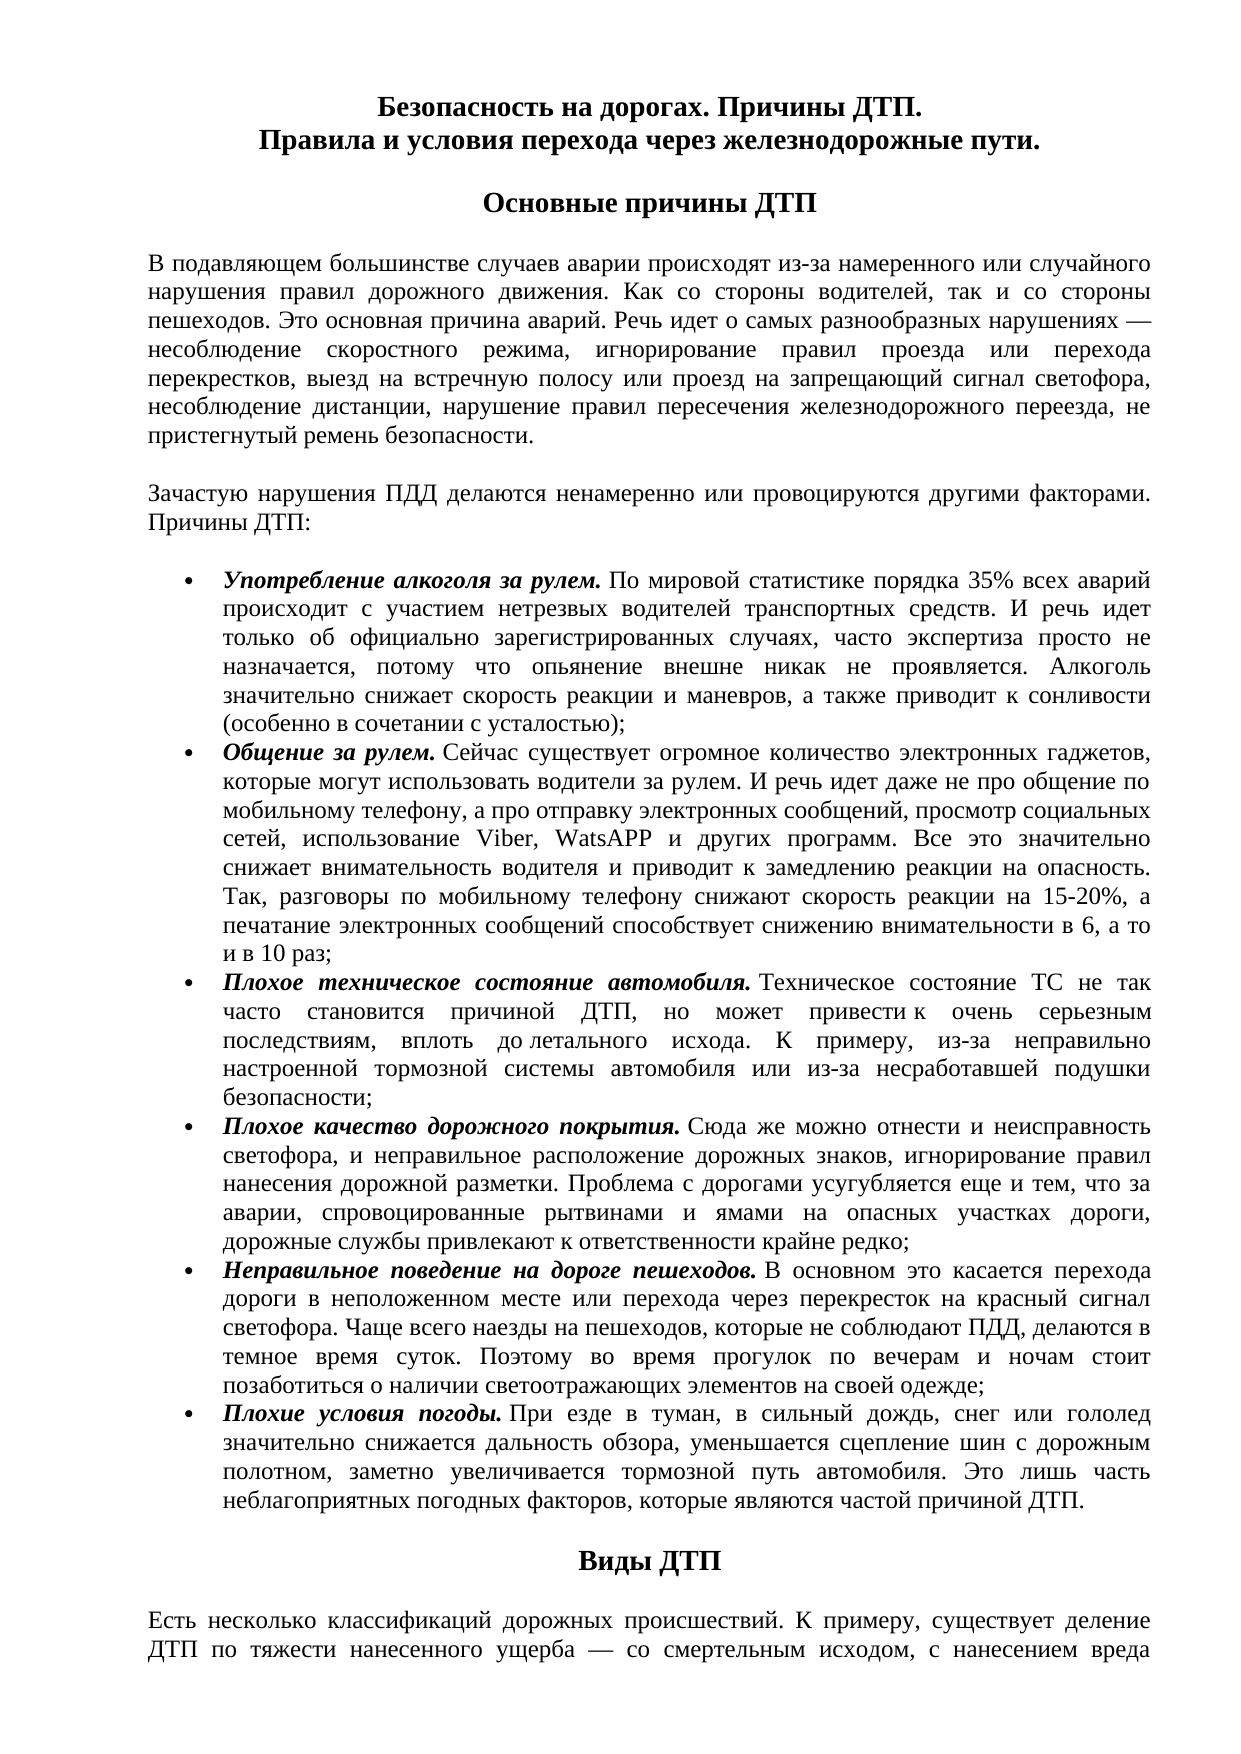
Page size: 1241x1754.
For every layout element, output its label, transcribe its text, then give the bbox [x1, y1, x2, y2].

text В подавляющем большинстве случаев аварии происходят из-за намеренного или случайного нарушения правил дорожного движения. Как со стороны водителей, так и со стороны пешеходов. Это основная причина аварий. Речь идет о самых разнообразных нарушениях — несоблюдение скоростного режима, игнорирование правил проезда или перехода перекрестков, выезд на встречную полосу или проезд на запрещающий сигнал светофора, несоблюдение дистанции, нарушение правил пересечения железнодорожного переезда, не пристегнутый ремень безопасности. [148, 248, 1152, 449]
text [148, 1605, 1152, 1663]
list Неправильное поведение на дороге пешеходов. В основном это касается перехода дороги в неположенном месте или перехода через перекресток на красный сигнал светофора. Чаще всего наезды на пешеходов, которые не соблюдают ПДД, делаются в темное время суток. Поэтому во время прогулок по вечерам и ночам стоит позаботиться о наличии светоотражающих элементов на своей одежде; [185, 1255, 1152, 1398]
text Виды ДТП [148, 1543, 1152, 1576]
list Плохое качество дорожного покрытия. Сюда же можно отнести и неисправность светофора, и неправильное расположение дорожных знаков, игнорирование правил нанесения дорожной разметки. Проблема с дорогами усугубляется еще и тем, что за аварии, спровоцированные рытвинами и ямами на опасных участках дороги, дорожные службы привлекают к ответственности крайне редко; [185, 1111, 1152, 1255]
text Зачастую нарушения ПДД делаются ненамеренно или провоцируются другими факторами. Причины ДТП: [148, 478, 1152, 536]
text Основные причины ДТП [148, 185, 1152, 218]
list Общение за рулем. Сейчас существует огромное количество электронных гаджетов, которые могут использовать водители за рулем. И речь идет даже не про общение по мобильному телефону, а про отправку электронных сообщений, просмотр социальных сетей, использование Viber, WatsAPP и других программ. Все это значительно снижает внимательность водителя и приводит к замедлению реакции на опасность. Так, разговоры по мобильному телефону снижают скорость реакции на 15-20%, а печатание электронных сообщений способствует снижению внимательности в 6, а то и в 10 раз; [185, 737, 1152, 967]
list Плохие условия погоды. При езде в туман, в сильный дождь, снег или гололед значительно снижается дальность обзора, уменьшается сцепление шин с дорожным полотном, заметно увеличивается тормозной путь автомобиля. Это лишь часть неблагоприятных погодных факторов, которые являются частой причиной ДТП. [185, 1398, 1152, 1513]
list Употребление алкоголя за рулем. По мировой статистике порядка 35% всех аварий происходит с участием нетрезвых водителей транспортных средств. И речь идет только об официально зарегистрированных случаях, часто экспертиза просто не назначается, потому что опьянение внешне никак не проявляется. Алкоголь значительно снижает скорость реакции и маневров, а также приводит к сонливости (особенно в сочетании с усталостью); [185, 565, 1152, 737]
list Плохое техническое состояние автомобиля. Техническое состояние ТС не так часто становится причиной ДТП, но может привести к очень серьезным последствиям, вплоть до летального исхода. К примеру, из-за неправильно настроенной тормозной системы автомобиля или из-за несработавшей подушки безопасности; [185, 967, 1152, 1111]
text Безопасность на дорогах. Причины ДТП. [148, 89, 1152, 122]
text Правила и условия перехода через железнодорожные пути. [148, 122, 1152, 156]
